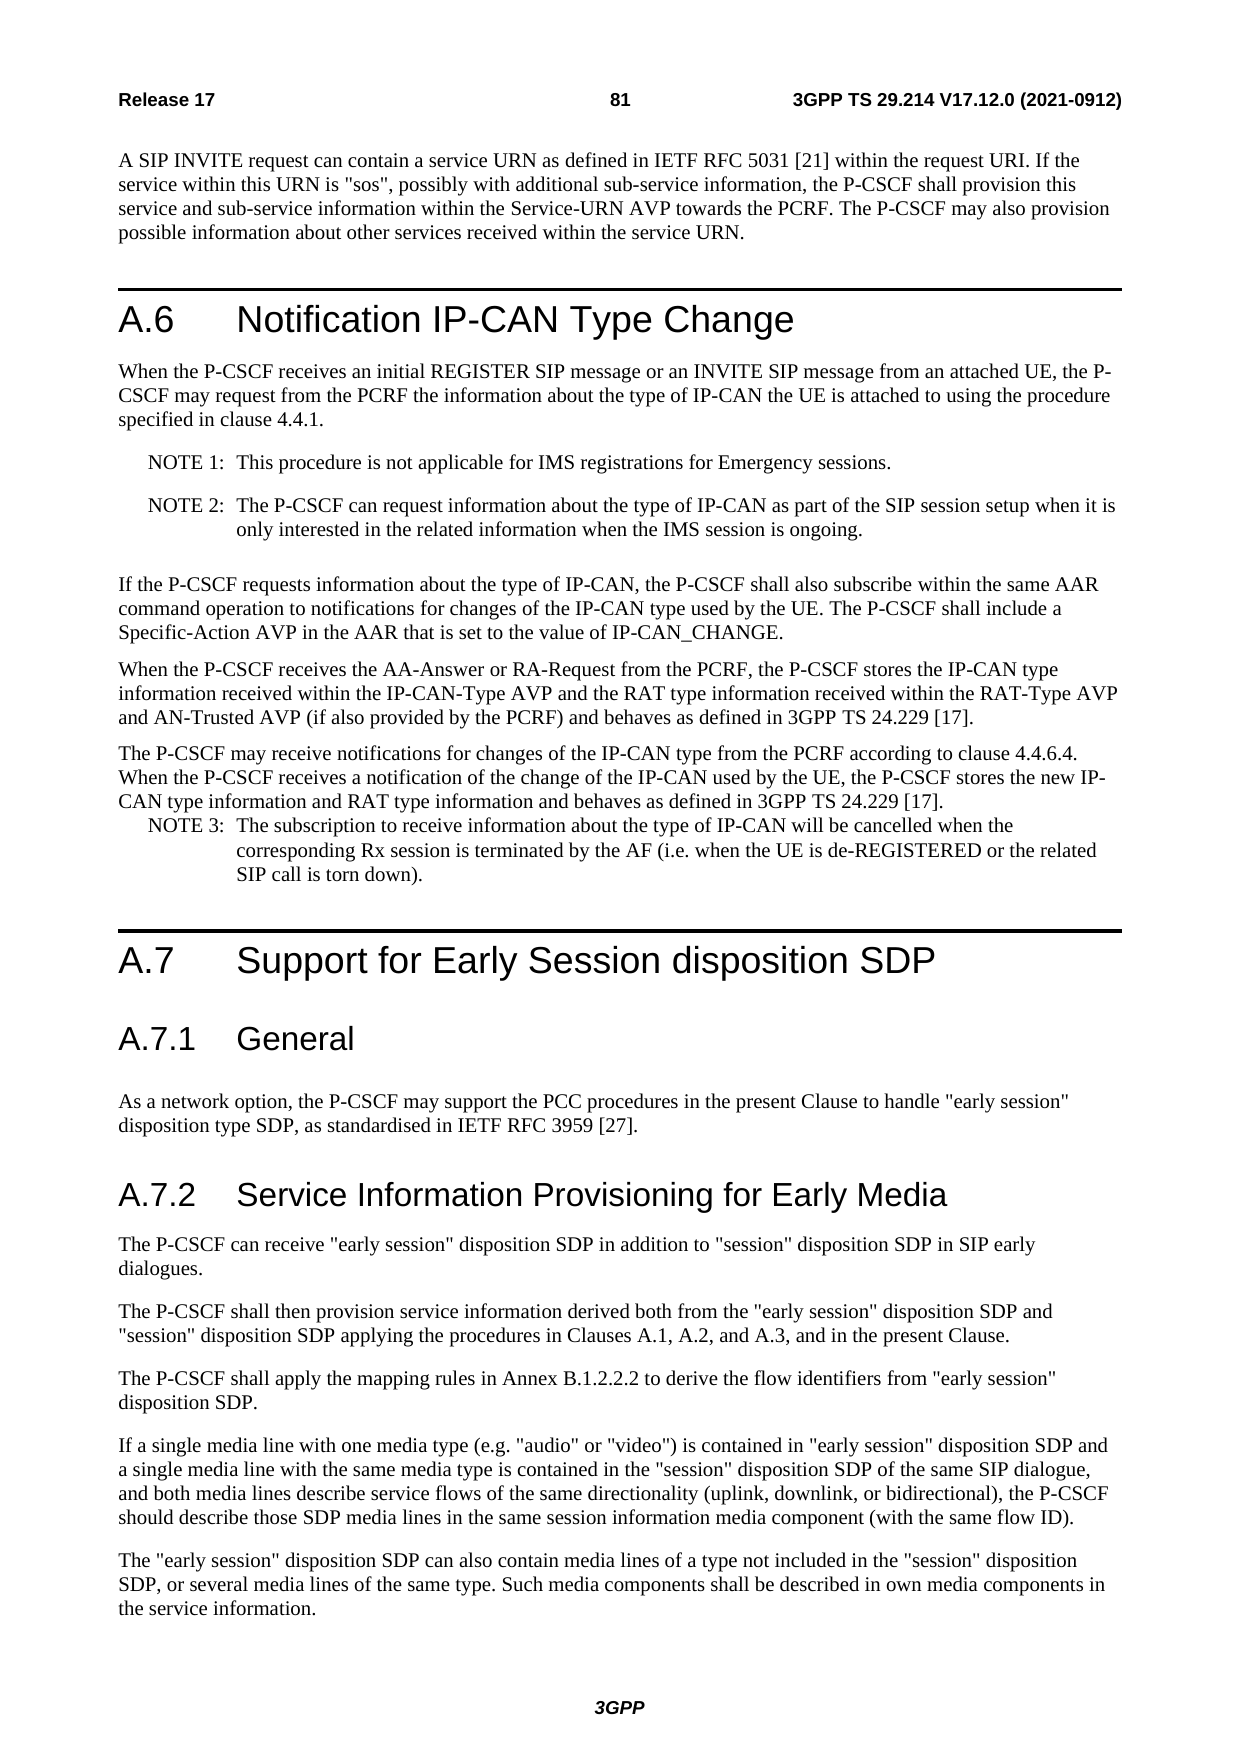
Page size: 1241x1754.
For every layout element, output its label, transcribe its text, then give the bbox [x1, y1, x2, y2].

text The P-CSCF shall then provision service information derived both from the "early session" disposition SDP and "session" disposition SDP applying the procedures in Clauses A.1, A.2, and A.3, and in the present Clause. [118, 1299, 1122, 1347]
text NOTE 1: This procedure is not applicable for IMS registrations for Emergency sessions. [148, 450, 1122, 474]
subtitle A.7.2 Service Information Provisioning for Early Media [118, 1175, 1122, 1213]
subtitle A.7 Support for Early Session disposition SDP [118, 933, 1122, 982]
text When the P-CSCF receives an initial REGISTER SIP message or an INVITE SIP message from an attached UE, the P-CSCF may request from the PCRF the information about the type of IP-CAN the UE is attached to using the procedure specified in clause 4.4.1. [118, 359, 1122, 431]
text When the P-CSCF receives the AA-Answer or RA-Request from the PCRF, the P-CSCF stores the IP-CAN type information received within the IP-CAN-Type AVP and the RAT type information received within the RAT-Type AVP and AN-Trusted AVP (if also provided by the PCRF) and behaves as defined in 3GPP TS 24.229 [17]. [118, 657, 1122, 729]
text The "early session" disposition SDP can also contain media lines of a type not included in the "session" disposition SDP, or several media lines of the same type. Such media components shall be described in own media components in the service information. [118, 1547, 1122, 1620]
text As a network option, the P-CSCF may support the PCC procedures in the present Clause to handle "early session" disposition type SDP, as standardised in IETF RFC 3959 [27]. [118, 1089, 1122, 1137]
text If the P-CSCF requests information about the type of IP-CAN, the P-CSCF shall also subscribe within the same command operation to notifications for changes of the IP-CAN type used by the UE. The P-CSCF shall include a Specific-Action AVP in the that is set to the value of IP-CAN_CHANGE. [118, 572, 1122, 644]
text The P-CSCF can receive "early session" disposition SDP in addition to "session" disposition SDP in SIP early dialogues. [118, 1232, 1122, 1280]
text NOTE 2: The P-CSCF can request information about the type of IP-CAN as part of the SIP session setup when it is only interested in the related information when the IMS session is ongoing. [148, 492, 1122, 541]
text The P-CSCF may receive notifications for changes of the IP-CAN type from the PCRF according to clause 4.4.6.4. When the P-CSCF receives a notification of the change of the IP-CAN used by the UE, the P-CSCF stores the new IP-CAN type information and RAT type information and behaves as defined in 3GPP TS 24.229 [17]. [118, 741, 1122, 813]
text A SIP INVITE request can contain a service URN as defined in IETF RFC 5031 [21] within the request URI. If the service within this URN is "sos", possibly with additional sub-service information, the P-CSCF shall provision this service and sub-service information within the Service-URN AVP towards the PCRF. The P-CSCF may also provision possible information about other services received within the service URN. [118, 147, 1122, 244]
text The P-CSCF shall apply the mapping rules in Annex B.1.2.2.2 to derive the flow identifiers from "early session" disposition SDP. [118, 1366, 1122, 1414]
text NOTE 3: The subscription to receive information about the type of IP-CAN will be cancelled when the corresponding Rx session is terminated by the AF (i.e. when the UE is de-REGISTERED or the related SIP call is torn down). [148, 813, 1122, 886]
subtitle A.6 Notification IP-CAN Type Change [118, 291, 1122, 340]
text If a single media line with one media type (e.g. "audio" or "video") is contained in "early session" disposition SDP and a single media line with the same media type is contained in the "session" disposition SDP of the same SIP dialogue, and both media lines describe service flows of the same directionality (uplink, downlink, or bidirectional), the P-CSCF should describe those SDP media lines in the same session information media component (with the same flow ID). [118, 1432, 1122, 1529]
subtitle A.7.1 General [118, 1019, 1122, 1058]
